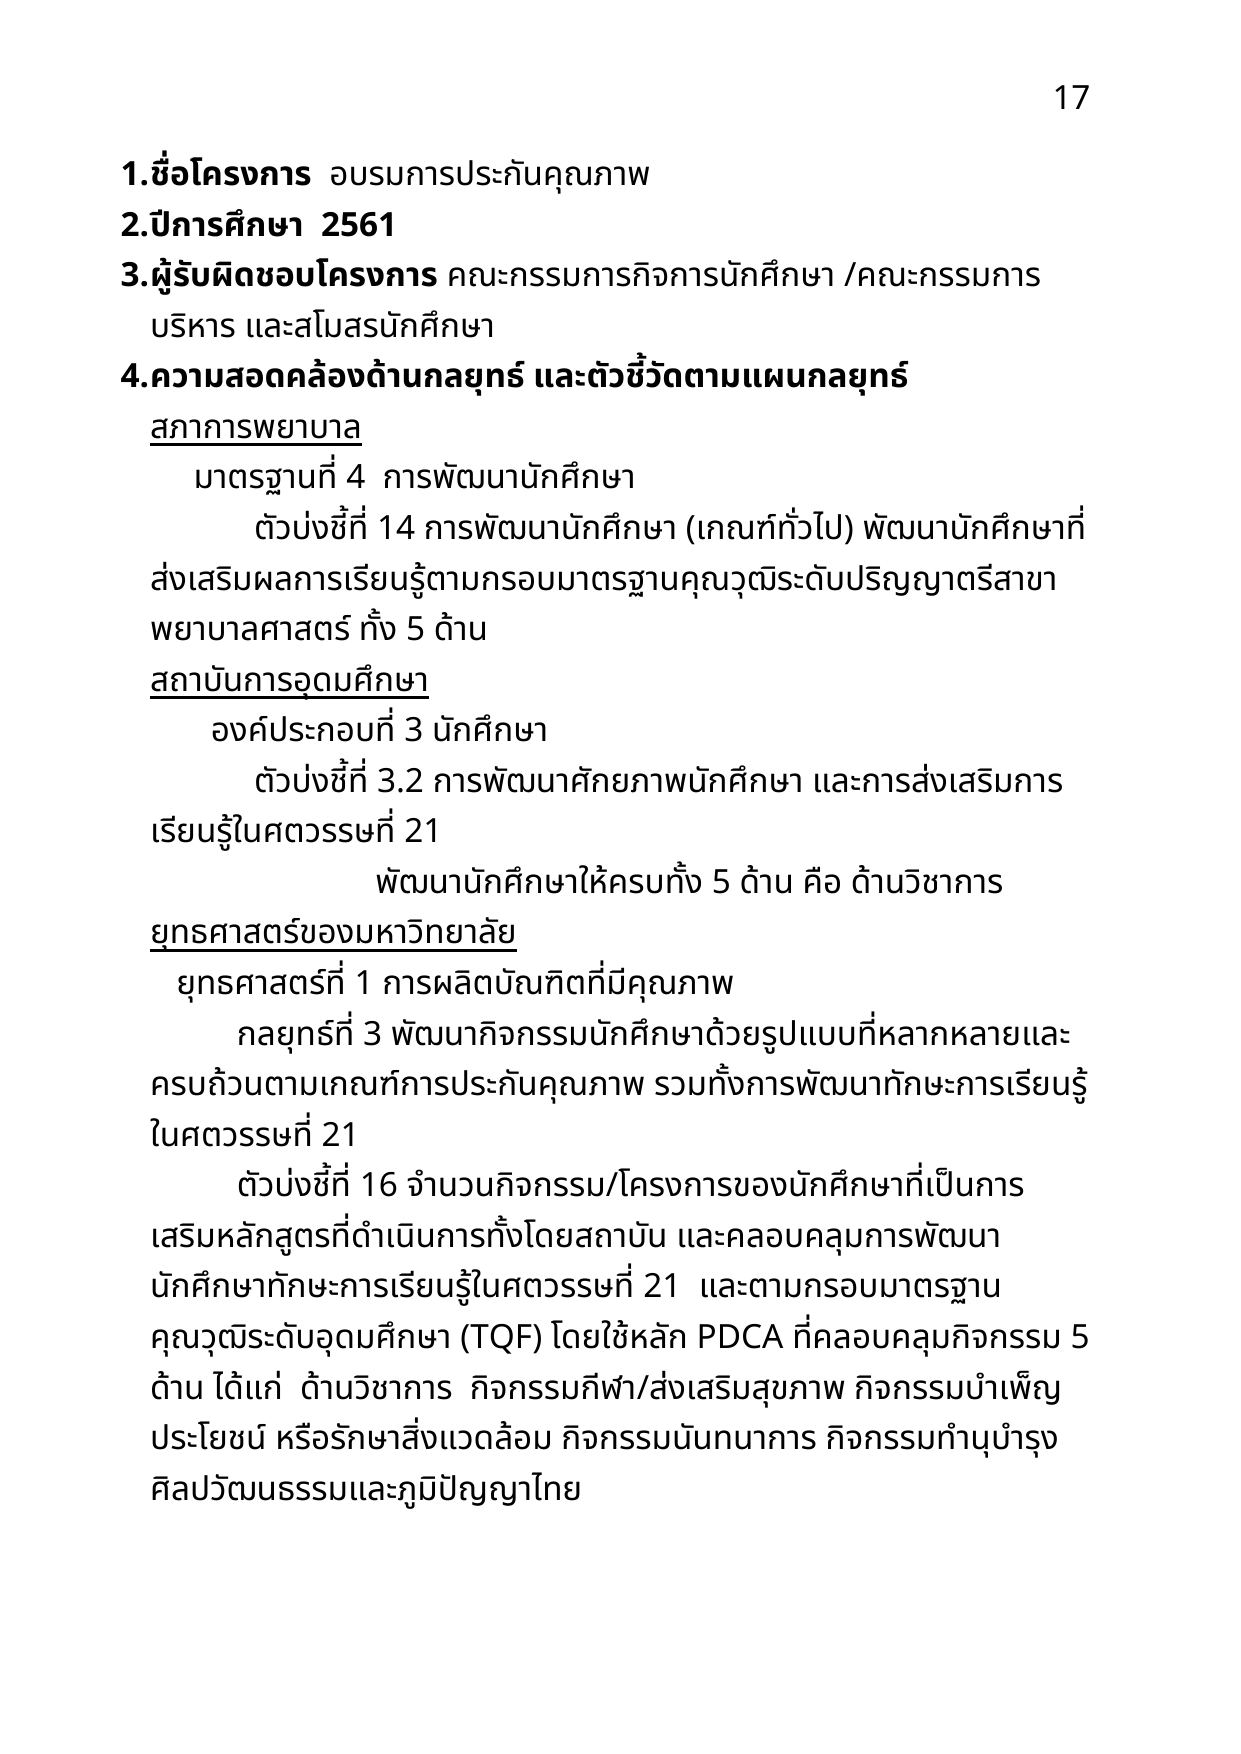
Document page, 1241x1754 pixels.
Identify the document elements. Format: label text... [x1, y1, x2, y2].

text พัฒนานักศึกษาให้ครบทั้ง 5 ด้าน คือ ด้านวิชาการ [150, 858, 1090, 908]
list ชื่อโครงการ อบรมการประกันคุณภาพ [120, 150, 1090, 201]
text สภาการพยาบาล [150, 403, 1090, 453]
text องค์ประกอบที่ 3 นักศึกษา [150, 706, 1090, 757]
text ยุทธศาสตร์ของมหาวิทยาลัย [150, 908, 1090, 959]
text ตัวบ่งชี้ที่ 3.2 การพัฒนาศักยภาพนักศึกษา และการส่งเสริมการเรียนรู้ในศตวรรษที่ 21 [150, 757, 1090, 858]
text กลยุทธ์ที่ 3 พัฒนากิจกรรมนักศึกษาด้วยรูปแบบที่หลากหลายและครบถ้วนตามเกณฑ์การประกันคุณภาพ รวมทั้งการพัฒนาทักษะการเรียนรู้ในศตวรรษที่ 21 [150, 1009, 1090, 1161]
text ตัวบ่งชี้ที่ 14 การพัฒนานักศึกษา (เกณฑ์ทั่วไป) พัฒนานักศึกษาที่ส่งเสริมผลการเรียนรู้ตามกรอบมาตรฐานคุณวุฒิระดับปริญญาตรีสาขาพยาบาลศาสตร์ ทั้ง 5 ด้าน [150, 504, 1090, 656]
text มาตรฐานที่ 4 การพัฒนานักศึกษา [150, 453, 1090, 504]
text ยุทธศาสตร์ที่ 1 การผลิตบัณฑิตที่มีคุณภาพ [150, 959, 1090, 1009]
list ผู้รับผิดชอบโครงการ คณะกรรมการกิจการนักศึกษา /คณะกรรมการบริหาร และสโมสรนักศึกษา [120, 251, 1090, 352]
text ตัวบ่งชี้ที่ 16 จำนวนกิจกรรม/โครงการของนักศึกษาที่เป็นการเสริมหลักสูตรที่ดำเนินการทั้งโดยสถาบัน และคลอบคลุมการพัฒนานักศึกษาทักษะการเรียนรู้ในศตวรรษที่ 21 และตามกรอบมาตรฐานคุณวุฒิระดับอุดมศึกษา (TQF) โดยใช้หลัก PDCA ที่คลอบคลุมกิจกรรม 5 ด้าน ได้แก่ ด้านวิชาการ กิจกรรมกีฬา/ส่งเสริมสุขภาพ กิจกรรมบำเพ็ญประโยชน์ หรือรักษาสิ่งแวดล้อม กิจกรรมนันทนาการ กิจกรรมทำนุบำรุงศิลปวัฒนธรรมและภูมิปัญญาไทย [150, 1161, 1090, 1515]
list ปีการศึกษา 2561 [120, 201, 1090, 251]
text สถาบันการอุดมศึกษา [150, 656, 1090, 706]
list ความสอดคล้องด้านกลยุทธ์ และตัวชี้วัดตามแผนกลยุทธ์ [120, 352, 1090, 403]
